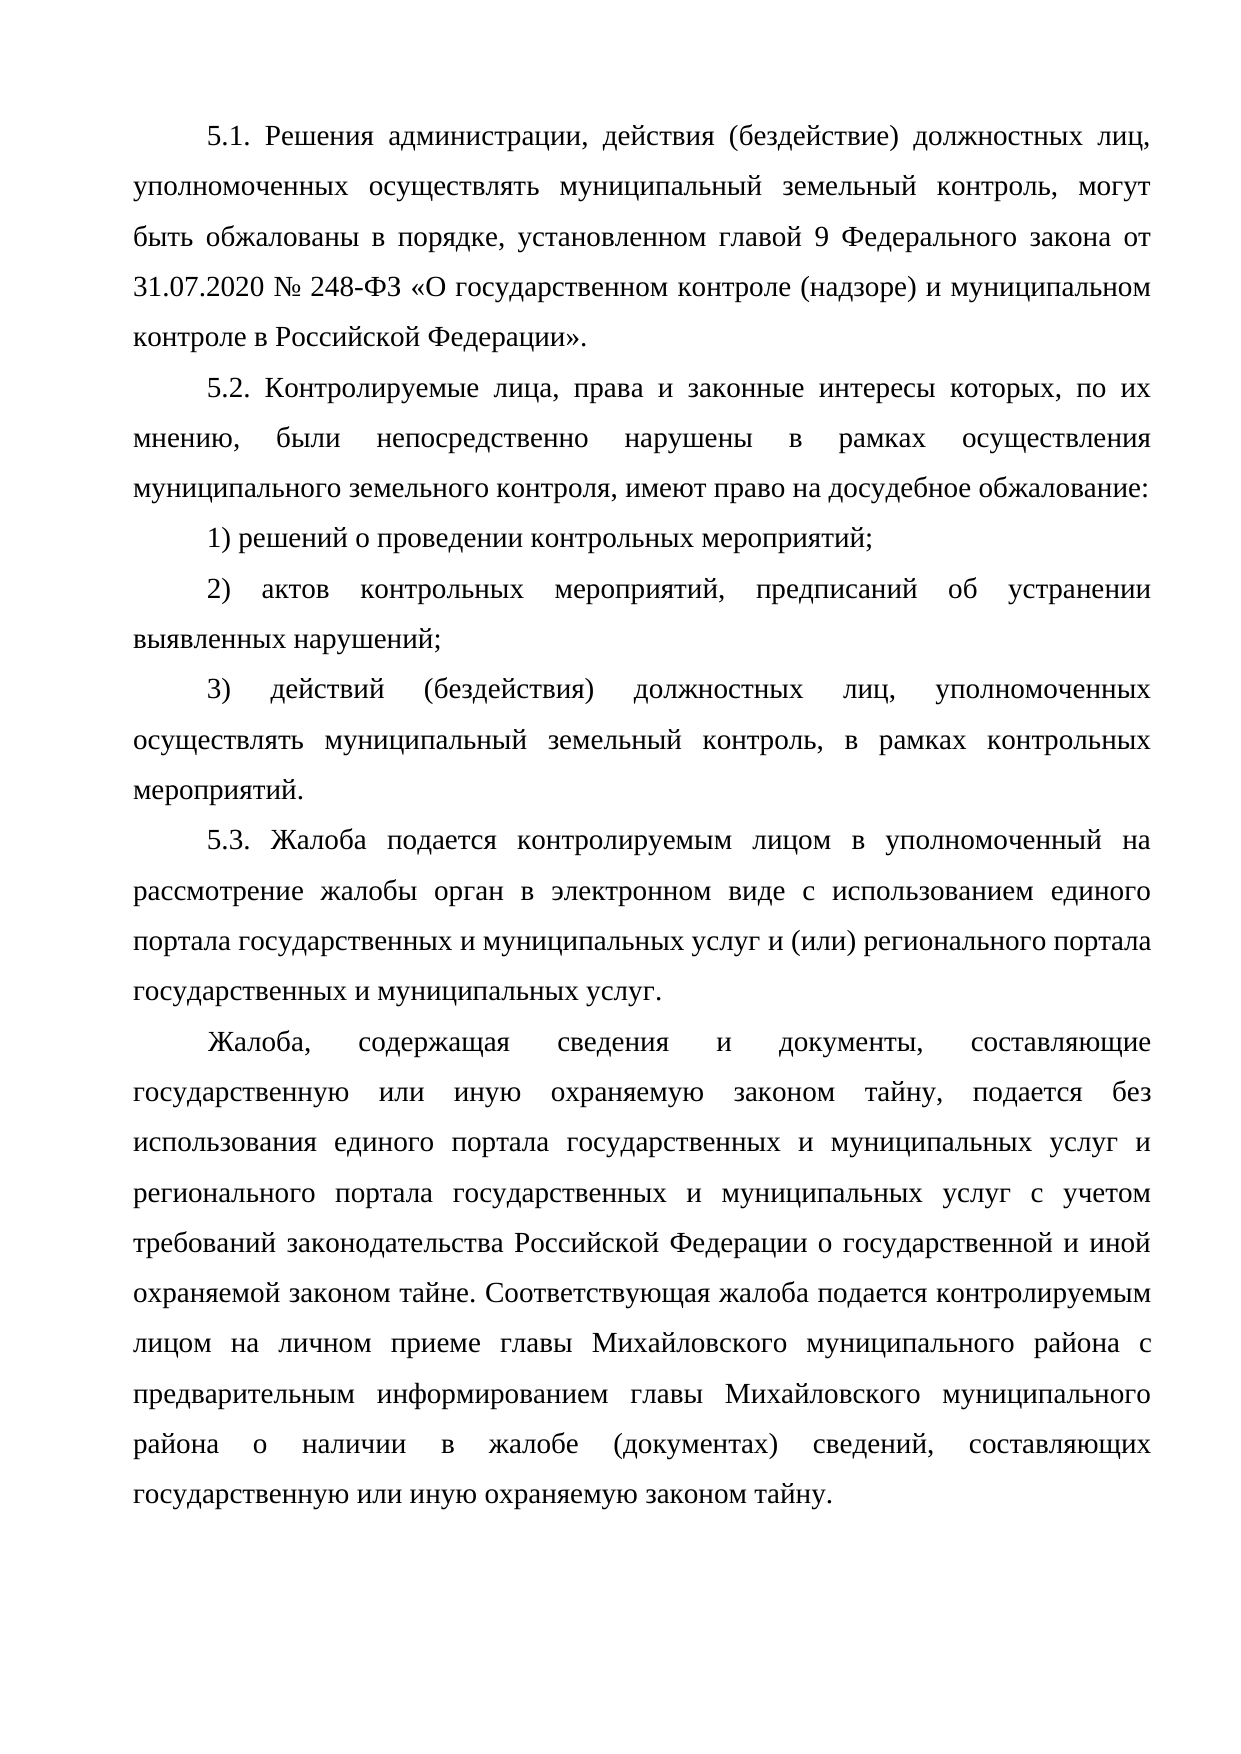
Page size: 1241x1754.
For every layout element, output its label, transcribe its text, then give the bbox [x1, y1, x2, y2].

text 3) действий (бездействия) должностных лиц, уполномоченных осуществлять муниципальный земельный контроль, в рамках контрольных мероприятий. [133, 672, 1152, 806]
text 5.3. Жалоба подается контролируемым лицом в уполномоченный на рассмотрение жалобы орган в электронном виде с использованием единого портала государственных и муниципальных услуг и (или) регионального портала государственных и муниципальных услуг. [133, 822, 1152, 1007]
text 2) актов контрольных мероприятий, предписаний об устранении выявленных нарушений; [133, 571, 1152, 655]
text 1) решений о проведении контрольных мероприятий; [133, 521, 1152, 554]
text Жалоба, содержащая сведения и документы, составляющие государственную или иную охраняемую законом тайну, подается без использования единого портала государственных и муниципальных услуг и регионального портала государственных и муниципальных услуг с учетом требований законодательства Российской Федерации о государственной и иной охраняемой законом тайне. Соответствующая жалоба подается контролируемым лицом на личном приеме главы Михайловского муниципального района с предварительным информированием главы Михайловского муниципального района о наличии в жалобе (документах) сведений, составляющих государственную или иную охраняемую законом тайну. [133, 1024, 1152, 1510]
text 5.1. Решения администрации, действия (бездействие) должностных лиц, уполномоченных осуществлять муниципальный земельный контроль, могут быть обжалованы в порядке, установленном главой 9 Федерального закона от 31.07.2020 № 248-ФЗ «О государственном контроле (надзоре) и муниципальном контроле в Российской Федерации». [133, 118, 1152, 353]
text 5.2. Контролируемые лица, права и законные интересы которых, по их мнению, были непосредственно нарушены в рамках осуществления муниципального земельного контроля, имеют право на досудебное обжалование: [133, 370, 1152, 504]
